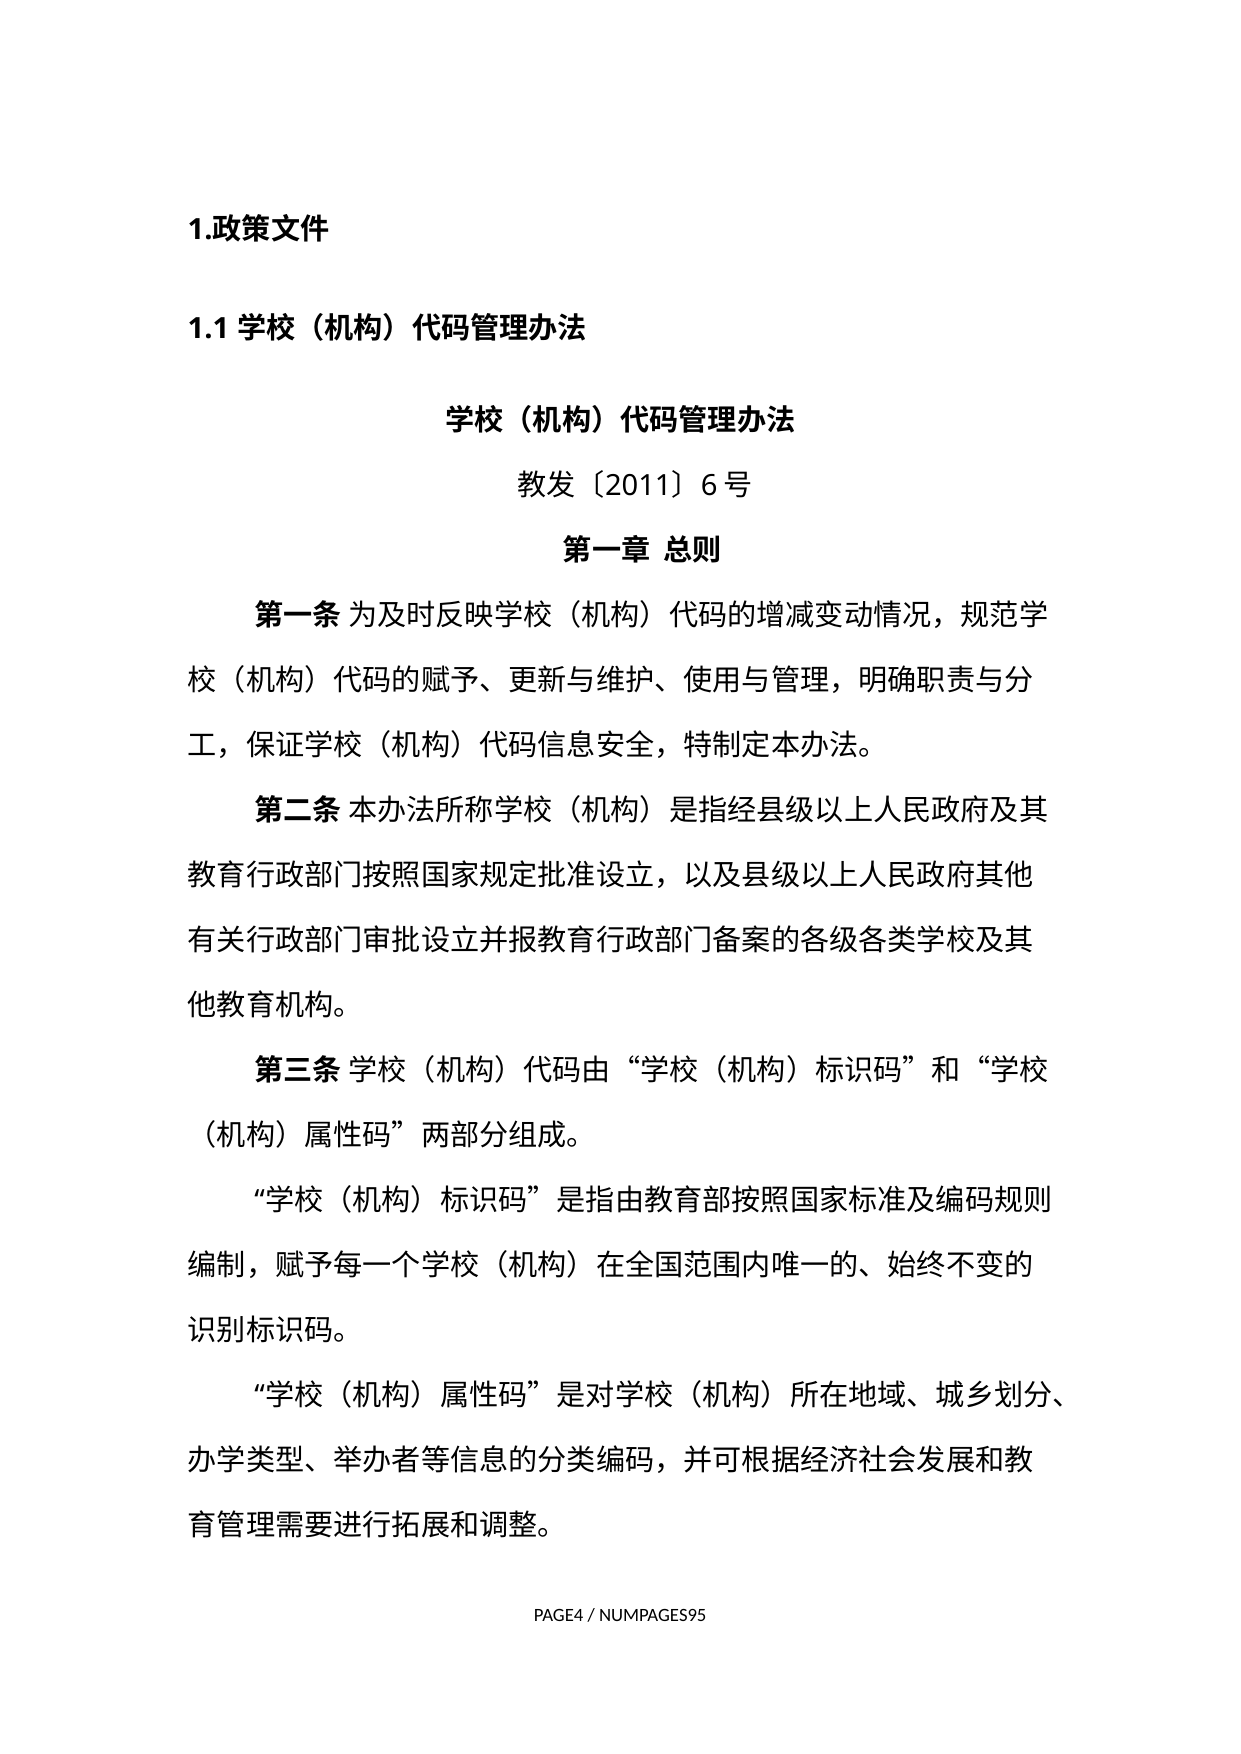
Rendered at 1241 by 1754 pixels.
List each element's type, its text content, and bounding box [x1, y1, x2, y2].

text “学校（机构）标识码”是指由教育部按照国家标准及编码规则编制，赋予每一个学校（机构）在全国范围内唯一的、始终不变的识别标识码。 [187, 1165, 1053, 1360]
text 第三条 学校（机构）代码由“学校（机构）标识码”和“学校（机构）属性码”两部分组成。 [187, 1035, 1053, 1165]
subtitle 1.政策文件 [187, 194, 1053, 259]
subtitle 1.1 学校（机构）代码管理办法 [187, 293, 1053, 358]
text 第二条 本办法所称学校（机构）是指经县级以上人民政府及其教育行政部门按照国家规定批准设立，以及县级以上人民政府其他有关行政部门审批设立并报教育行政部门备案的各级各类学校及其他教育机构。 [187, 775, 1053, 1035]
text 学校（机构）代码管理办法 [187, 385, 1053, 450]
text 教发〔2011〕6号 [187, 450, 1053, 515]
text 第一章 总则 [187, 515, 1053, 580]
text 第一条 为及时反映学校（机构）代码的增减变动情况，规范学校（机构）代码的赋予、更新与维护、使用与管理，明确职责与分工，保证学校（机构）代码信息安全，特制定本办法。 [187, 580, 1053, 775]
text “学校（机构）属性码”是对学校（机构）所在地域、城乡划分、办学类型、举办者等信息的分类编码，并可根据经济社会发展和教育管理需要进行拓展和调整。 [187, 1360, 1053, 1555]
